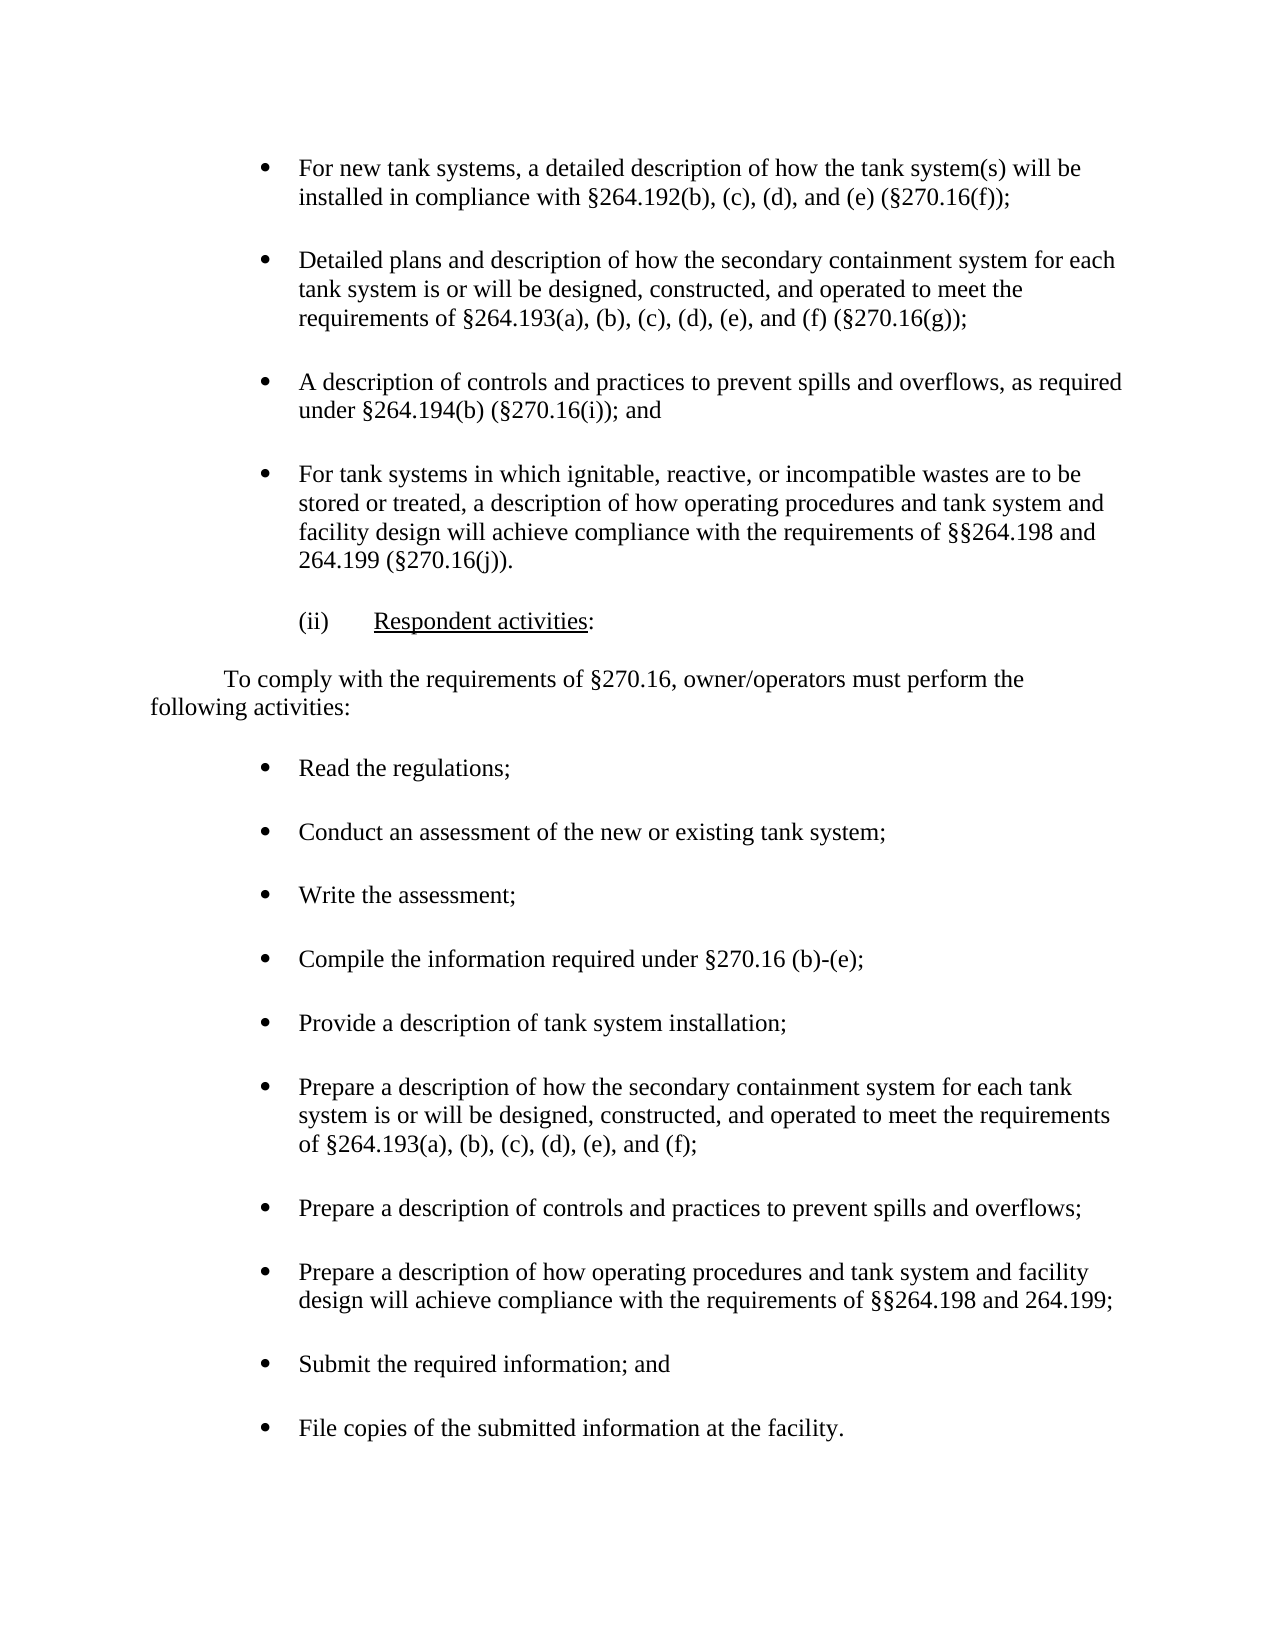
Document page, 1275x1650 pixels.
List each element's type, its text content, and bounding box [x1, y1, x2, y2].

list Conduct an assessment of the new or existing tank system; [261, 817, 1125, 846]
list Provide a description of tank system installation; [261, 1008, 1125, 1037]
list Prepare a description of controls and practices to prevent spills and overflows; [261, 1193, 1125, 1222]
list Submit the required information; and [261, 1350, 1125, 1378]
list File copies of the submitted information at the facility. [261, 1413, 1125, 1442]
text To comply with the requirements of §270.16, owner/operators must perform the following activities: [150, 664, 1125, 721]
list For new tank systems, a detailed description of how the tank system(s) will be installed in compliance with §264.192(b), (c), (d), and (e) (§270.16(f)); [261, 153, 1125, 211]
list For tank systems in which ignitable, reactive, or incompatible wastes are to be stored or treated, a description of how operating procedures and tank system and facility design will achieve compliance with the requirements of §§264.198 and 264.199 (§270.16(j)). [261, 460, 1125, 574]
list Read the regulations; [261, 753, 1125, 782]
list Write the assessment; [261, 881, 1125, 909]
list Prepare a description of how the secondary containment system for each tank system is or will be designed, constructed, and operated to meet the requirements of §264.193(a), (b), (c), (d), (e), and (f); [261, 1072, 1125, 1158]
list Compile the information required under §270.16 (b)-(e); [261, 945, 1125, 973]
list A description of controls and practices to prevent spills and overflows, as required under §264.194(b) (§270.16(i)); and [261, 367, 1125, 424]
text (ii) Respondent activities: [150, 606, 1125, 635]
list Prepare a description of how operating procedures and tank system and facility design will achieve compliance with the requirements of §§264.198 and 264.199; [261, 1257, 1125, 1314]
list Detailed plans and description of how the secondary containment system for each tank system is or will be designed, constructed, and operated to meet the requirements of §264.193(a), (b), (c), (d), (e), and (f) (§270.16(g)); [261, 246, 1125, 332]
